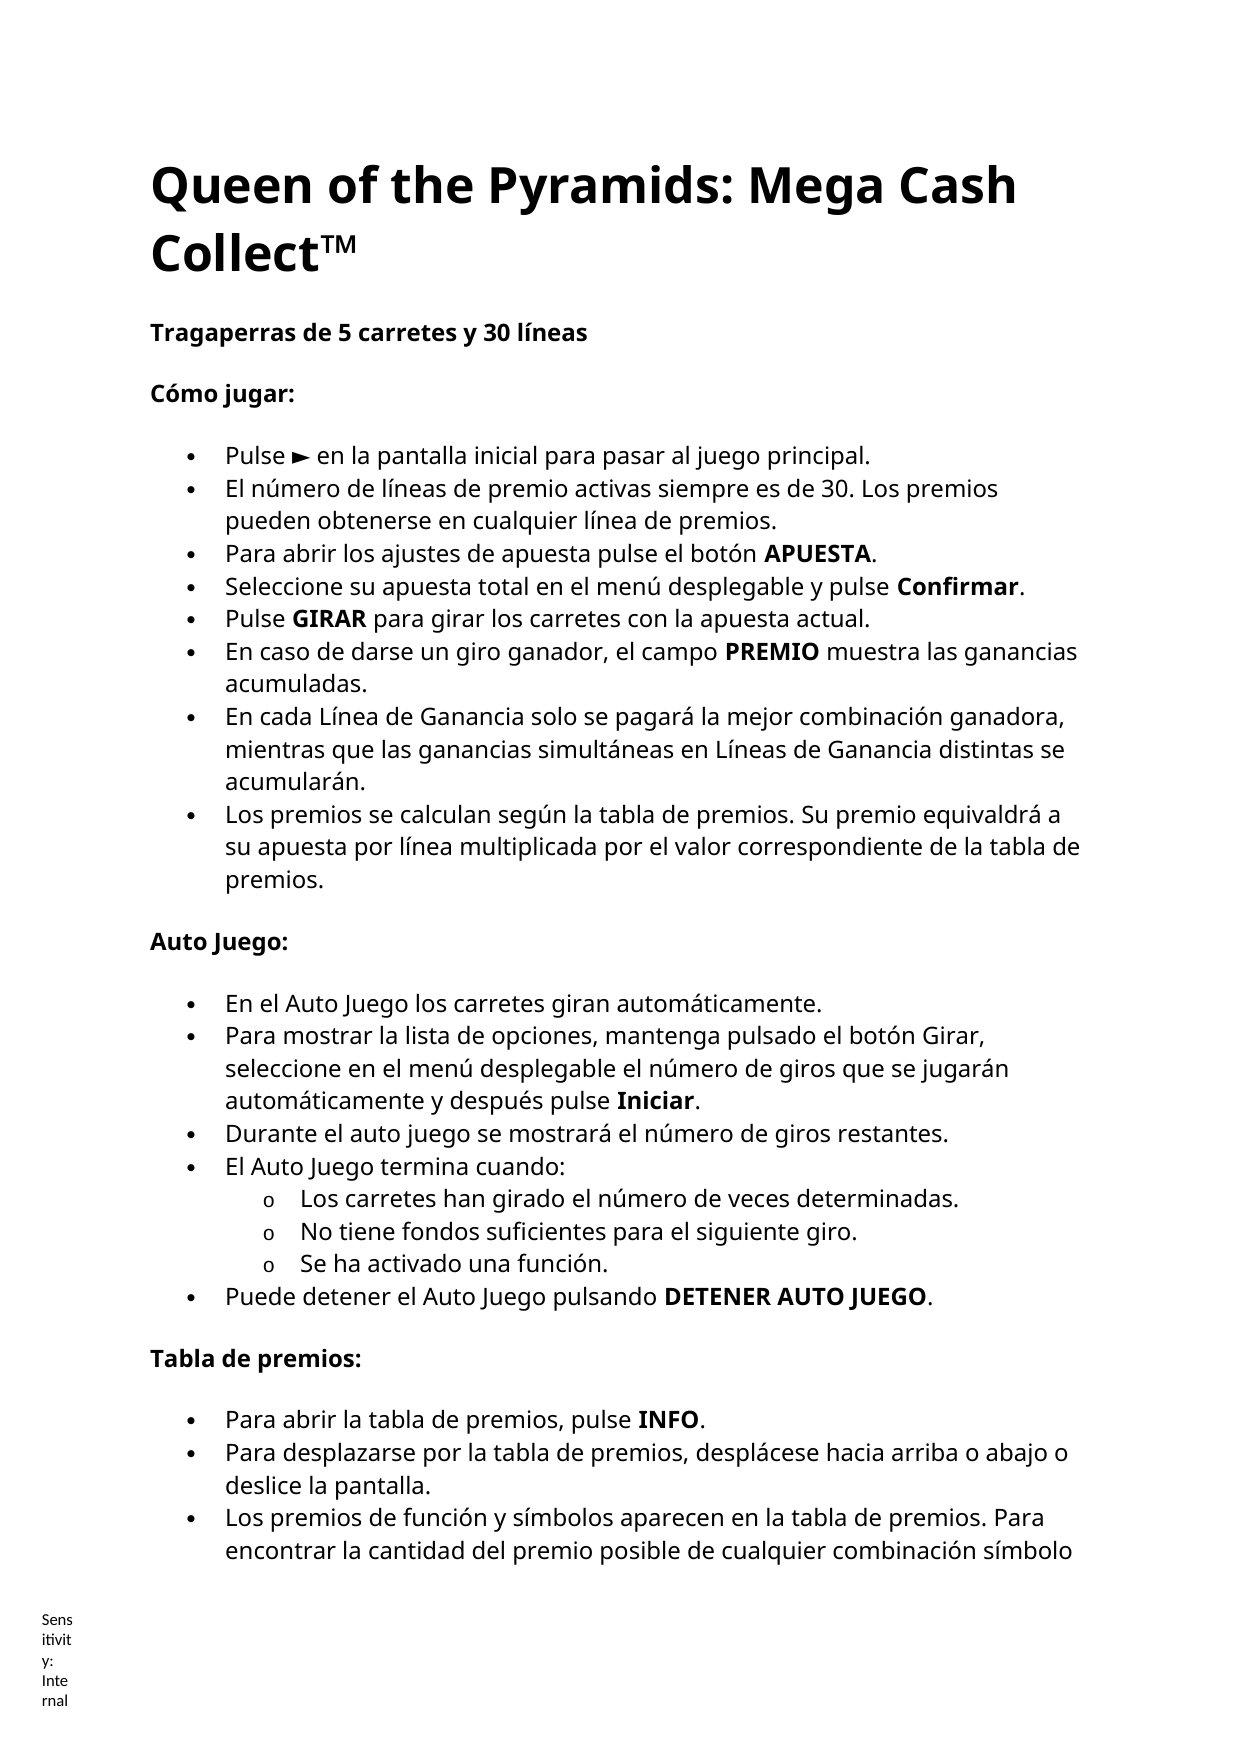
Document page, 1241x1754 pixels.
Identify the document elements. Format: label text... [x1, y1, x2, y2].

list Los carretes han girado el número de veces determinadas. [262, 1182, 1090, 1214]
text Tragaperras de 5 carretes y 30 líneas [150, 315, 1090, 348]
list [187, 1501, 1090, 1566]
text Queen of the Pyramids: Mega Cash Collect™ [150, 150, 1090, 286]
list Para abrir los ajustes de apuesta pulse el botón APUESTA. [187, 537, 1090, 569]
list Para desplazarse por la tabla de premios, desplácese hacia arriba o abajo o deslice la pantalla. [187, 1436, 1090, 1501]
list En cada Línea de Ganancia solo se pagará la mejor combinación ganadora, mientras que las ganancias simultáneas en Líneas de Ganancia distintas se acumularán. [187, 700, 1090, 798]
list No tiene fondos suficientes para el siguiente giro. [262, 1214, 1090, 1247]
list En el Auto Juego los carretes giran automáticamente. [187, 986, 1090, 1019]
list Para abrir la tabla de premios, pulse INFO. [187, 1403, 1090, 1436]
list Para mostrar la lista de opciones, mantenga pulsado el botón Girar, seleccione en el menú desplegable el número de giros que se jugarán automáticamente y después pulse Iniciar. [187, 1019, 1090, 1117]
list En caso de darse un giro ganador, el campo PREMIO muestra las ganancias acumuladas. [187, 634, 1090, 700]
list El Auto Juego termina cuando: [187, 1149, 1090, 1182]
list El número de líneas de premio activas siempre es de 30. Los premios pueden obtenerse en cualquier línea de premios. [187, 472, 1090, 537]
list Se ha activado una función. [262, 1247, 1090, 1280]
text Auto Juego: [150, 924, 1090, 957]
text Cómo jugar: [150, 377, 1090, 410]
text Tabla de premios: [150, 1342, 1090, 1374]
list Seleccione su apuesta total en el menú desplegable y pulse Confirmar. [187, 569, 1090, 602]
list Pulse ► en la pantalla inicial para pasar al juego principal. [187, 439, 1090, 472]
list Puede detener el Auto Juego pulsando DETENER AUTO JUEGO. [187, 1280, 1090, 1312]
list Los premios se calculan según la tabla de premios. Su premio equivaldrá a su apuesta por línea multiplicada por el valor correspondiente de la tabla de premios. [187, 798, 1090, 895]
list Durante el auto juego se mostrará el número de giros restantes. [187, 1117, 1090, 1149]
list Pulse GIRAR para girar los carretes con la apuesta actual. [187, 602, 1090, 634]
